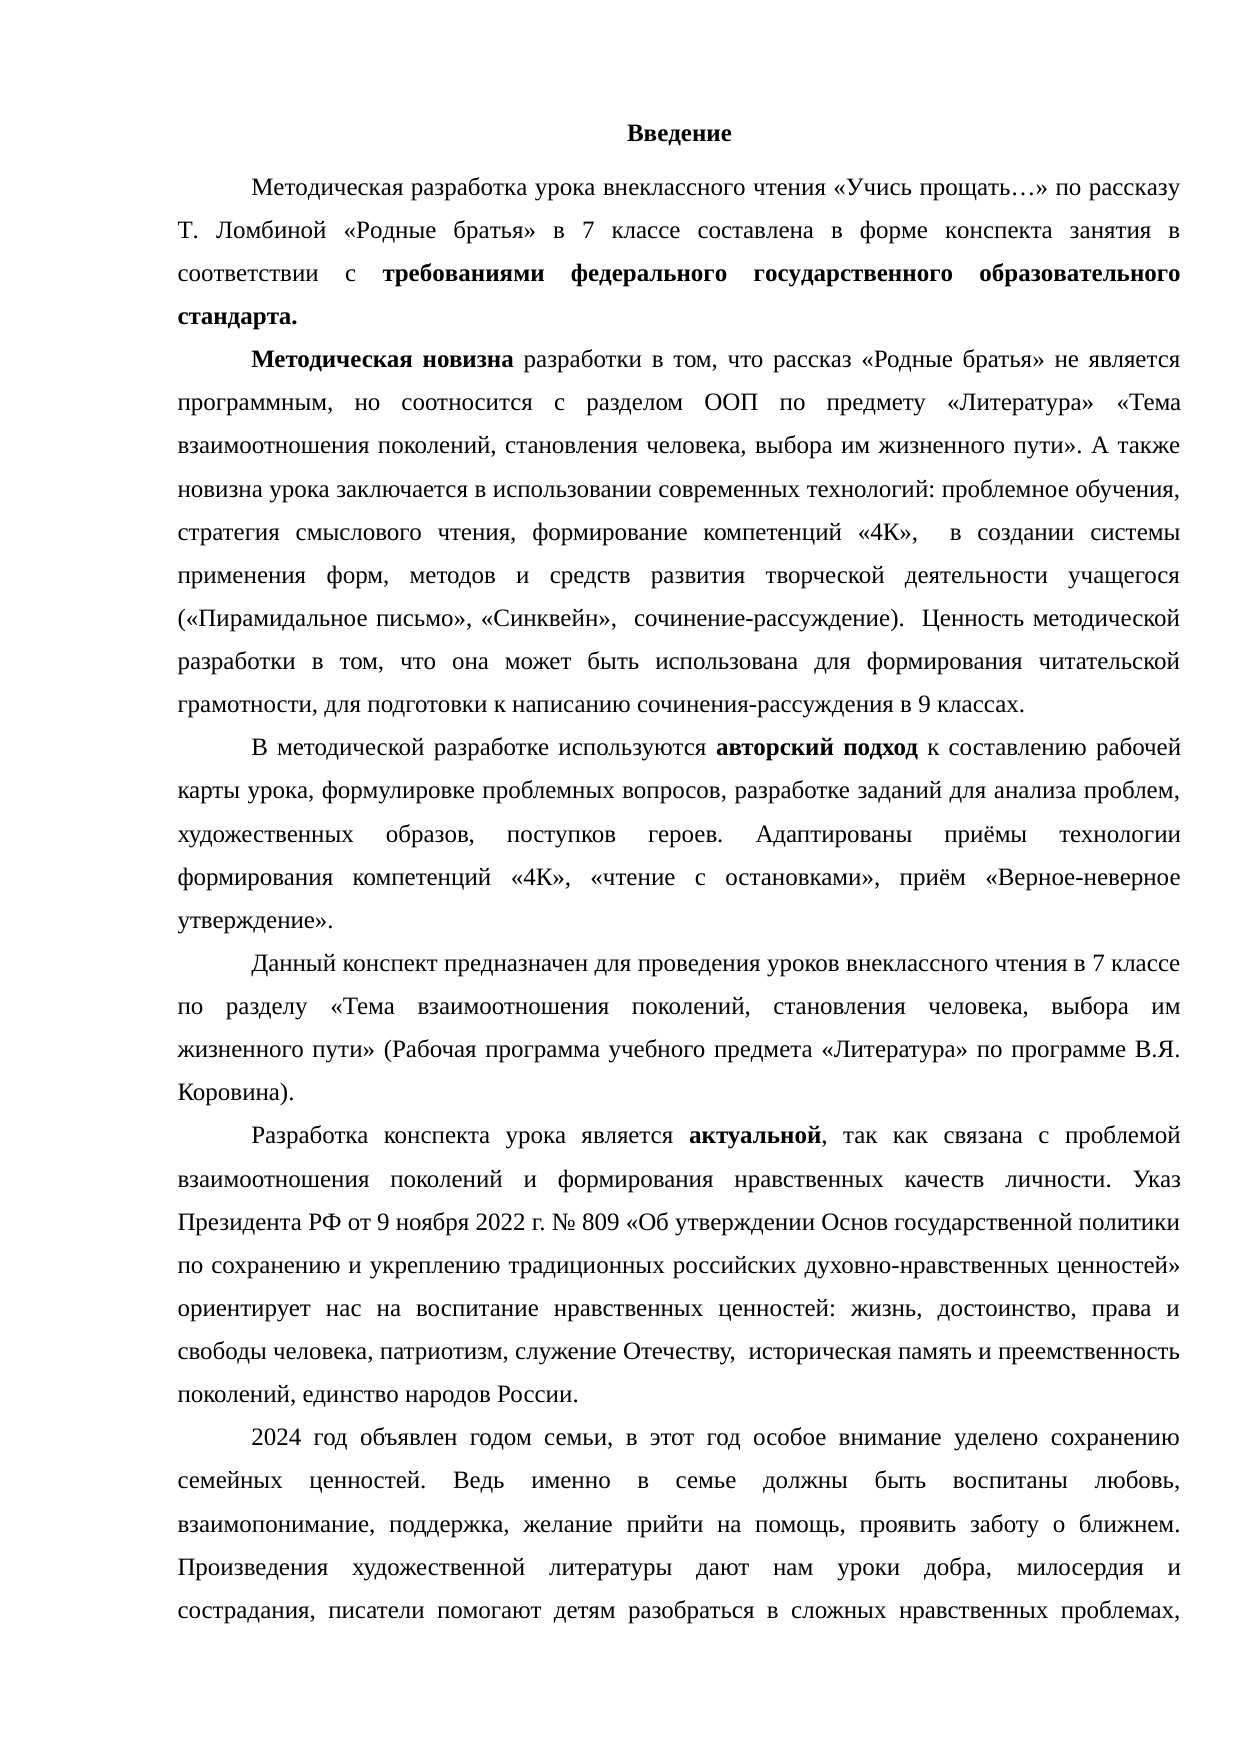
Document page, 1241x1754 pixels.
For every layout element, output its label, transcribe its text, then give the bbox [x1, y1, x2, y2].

text Введение [177, 118, 1181, 147]
text Разработка конспекта урока является актуальной, так как связана с проблемой взаимоотношения поколений и формирования нравственных качеств личности. Указ Президента РФ от 9 ноября 2022 г. № 809 «Об утверждении Основ государственной политики по сохранению и укреплению традиционных российских духовно-нравственных ценностей» ориентирует нас на воспитание нравственных ценностей: жизнь, достоинство, права и свободы человека, патриотизм, служение Отечеству, историческая память и преемственность поколений, единство народов России. [177, 1121, 1181, 1408]
text Данный конспект предназначен для проведения уроков внеклассного чтения в 7 классе по разделу «Тема взаимоотношения поколений, становления человека, выбора им жизненного пути» (Рабочая программа учебного предмета «Литература» по программе В.Я. Коровина). [177, 948, 1181, 1106]
text В методической разработке используются авторский подход к составлению рабочей карты урока, формулировке проблемных вопросов, разработке заданий для анализа проблем, художественных образов, поступков героев. Адаптированы приёмы технологии формирования компетенций «4К», «чтение с остановками», приём «Верное-неверное утверждение». [177, 732, 1181, 934]
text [177, 1422, 1181, 1624]
text Методическая разработка урока внеклассного чтения «Учись прощать…» по рассказу Т. Ломбиной «Родные братья» в 7 классе составлена в форме конспекта занятия в соответствии с требованиями федерального государственного образовательного стандарта. [177, 172, 1181, 330]
list Методическая новизна разработки в том, что рассказ «Родные братья» не является программным, но соотносится с разделом ООП по предмету «Литература» «Тема взаимоотношения поколений, становления человека, выбора им жизненного пути». А также новизна урока заключается в использовании современных технологий: проблемное обучения, стратегия смыслового чтения, формирование компетенций «4К», в создании системы применения форм, методов и средств развития творческой деятельности учащегося («Пирамидальное письмо», «Синквейн», сочинение-рассуждение). Ценность методической разработки в том, что она может быть использована для формирования читательской грамотности, для подготовки к написанию сочинения-рассуждения в 9 классах. [177, 344, 1181, 718]
